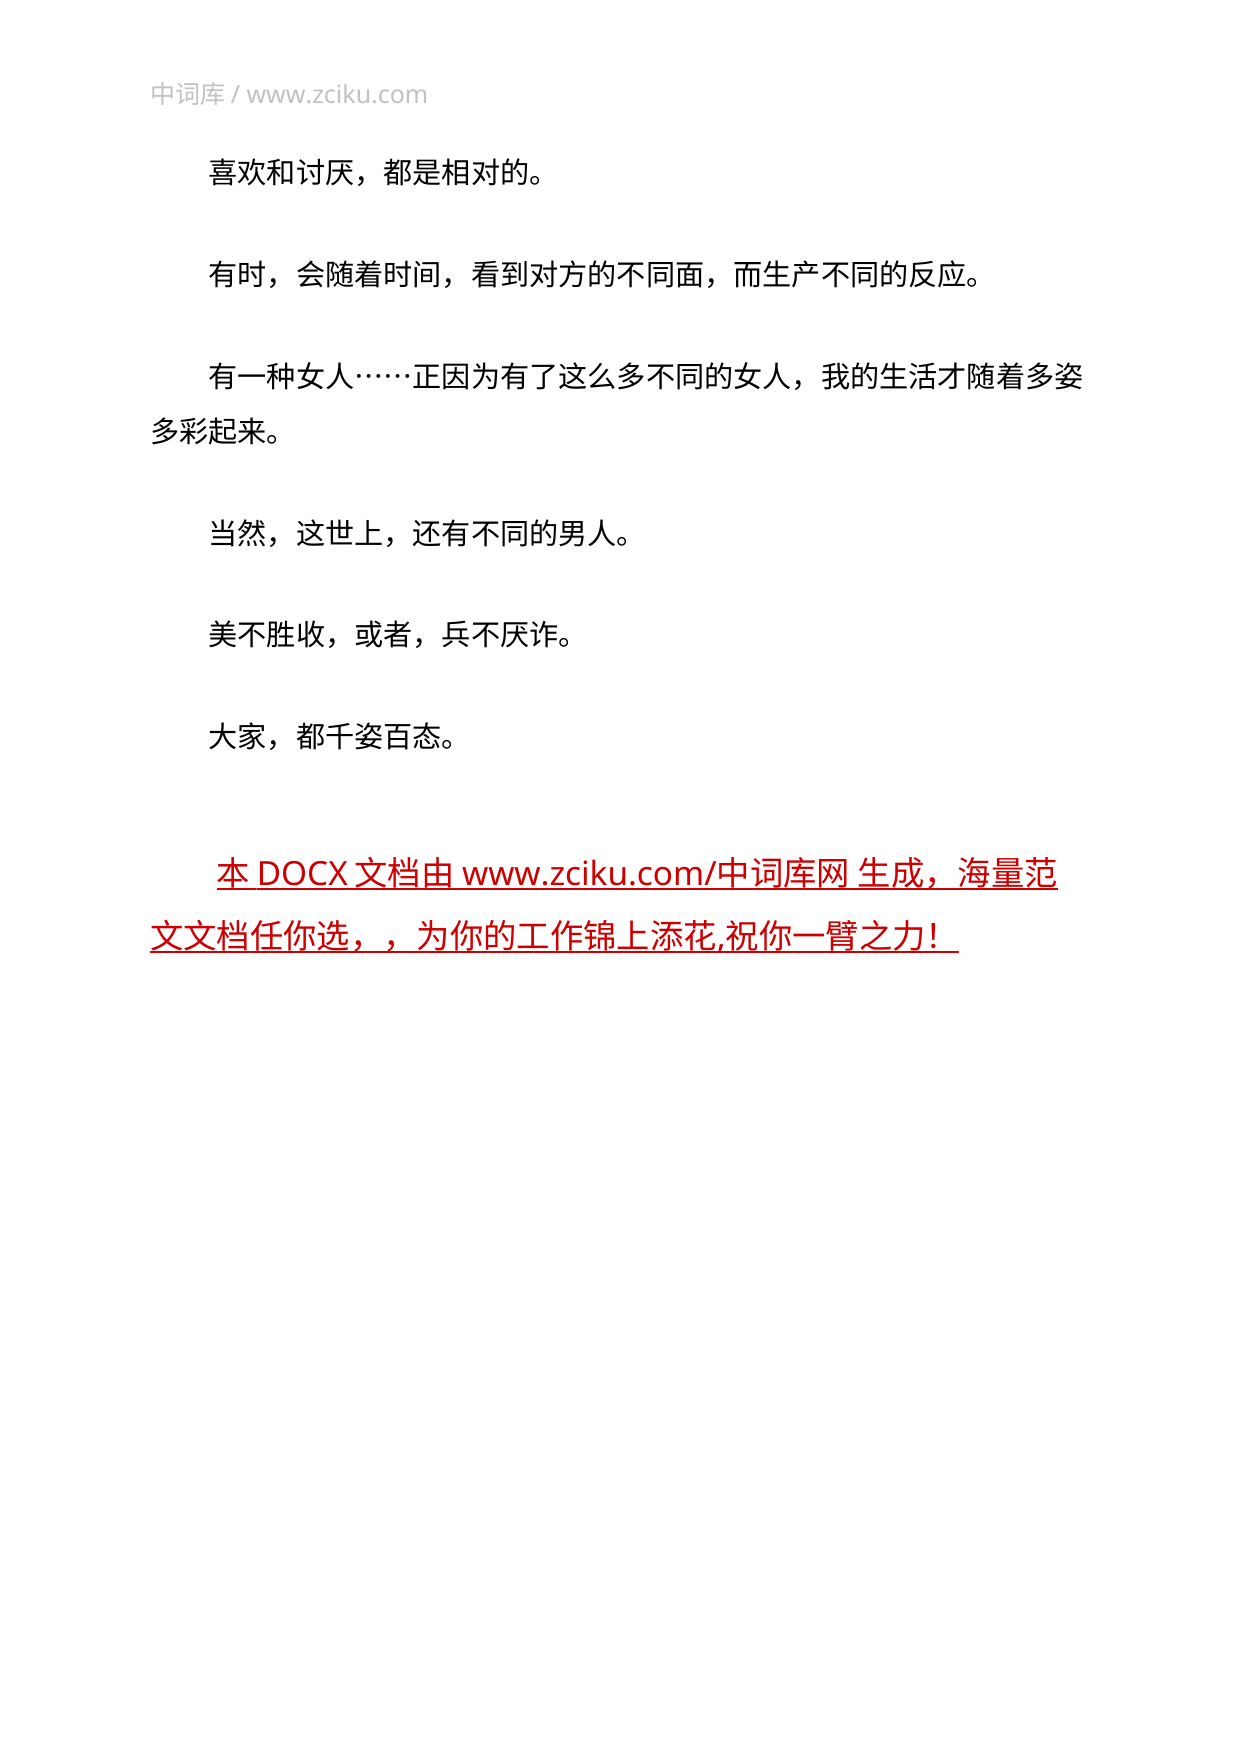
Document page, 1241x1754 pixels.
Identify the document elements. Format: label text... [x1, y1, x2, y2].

text 美不胜收，或者，兵不厌诈。 [150, 612, 1090, 654]
text 喜欢和讨厌，都是相对的。 [150, 150, 1090, 192]
text 本DOCX文档由 www.zciku.com/中词库网 生成，海量范文文档任你选，，为你的工作锦上添花,祝你一臂之力！ [150, 847, 1090, 958]
text 有一种女人……正因为有了这么多不同的女人，我的生活才随着多姿多彩起来。 [150, 353, 1090, 451]
text 大家，都千姿百态。 [150, 714, 1090, 756]
text 有时，会随着时间，看到对方的不同面，而生产不同的反应。 [150, 252, 1090, 294]
text 当然，这世上，还有不同的男人。 [150, 510, 1090, 552]
